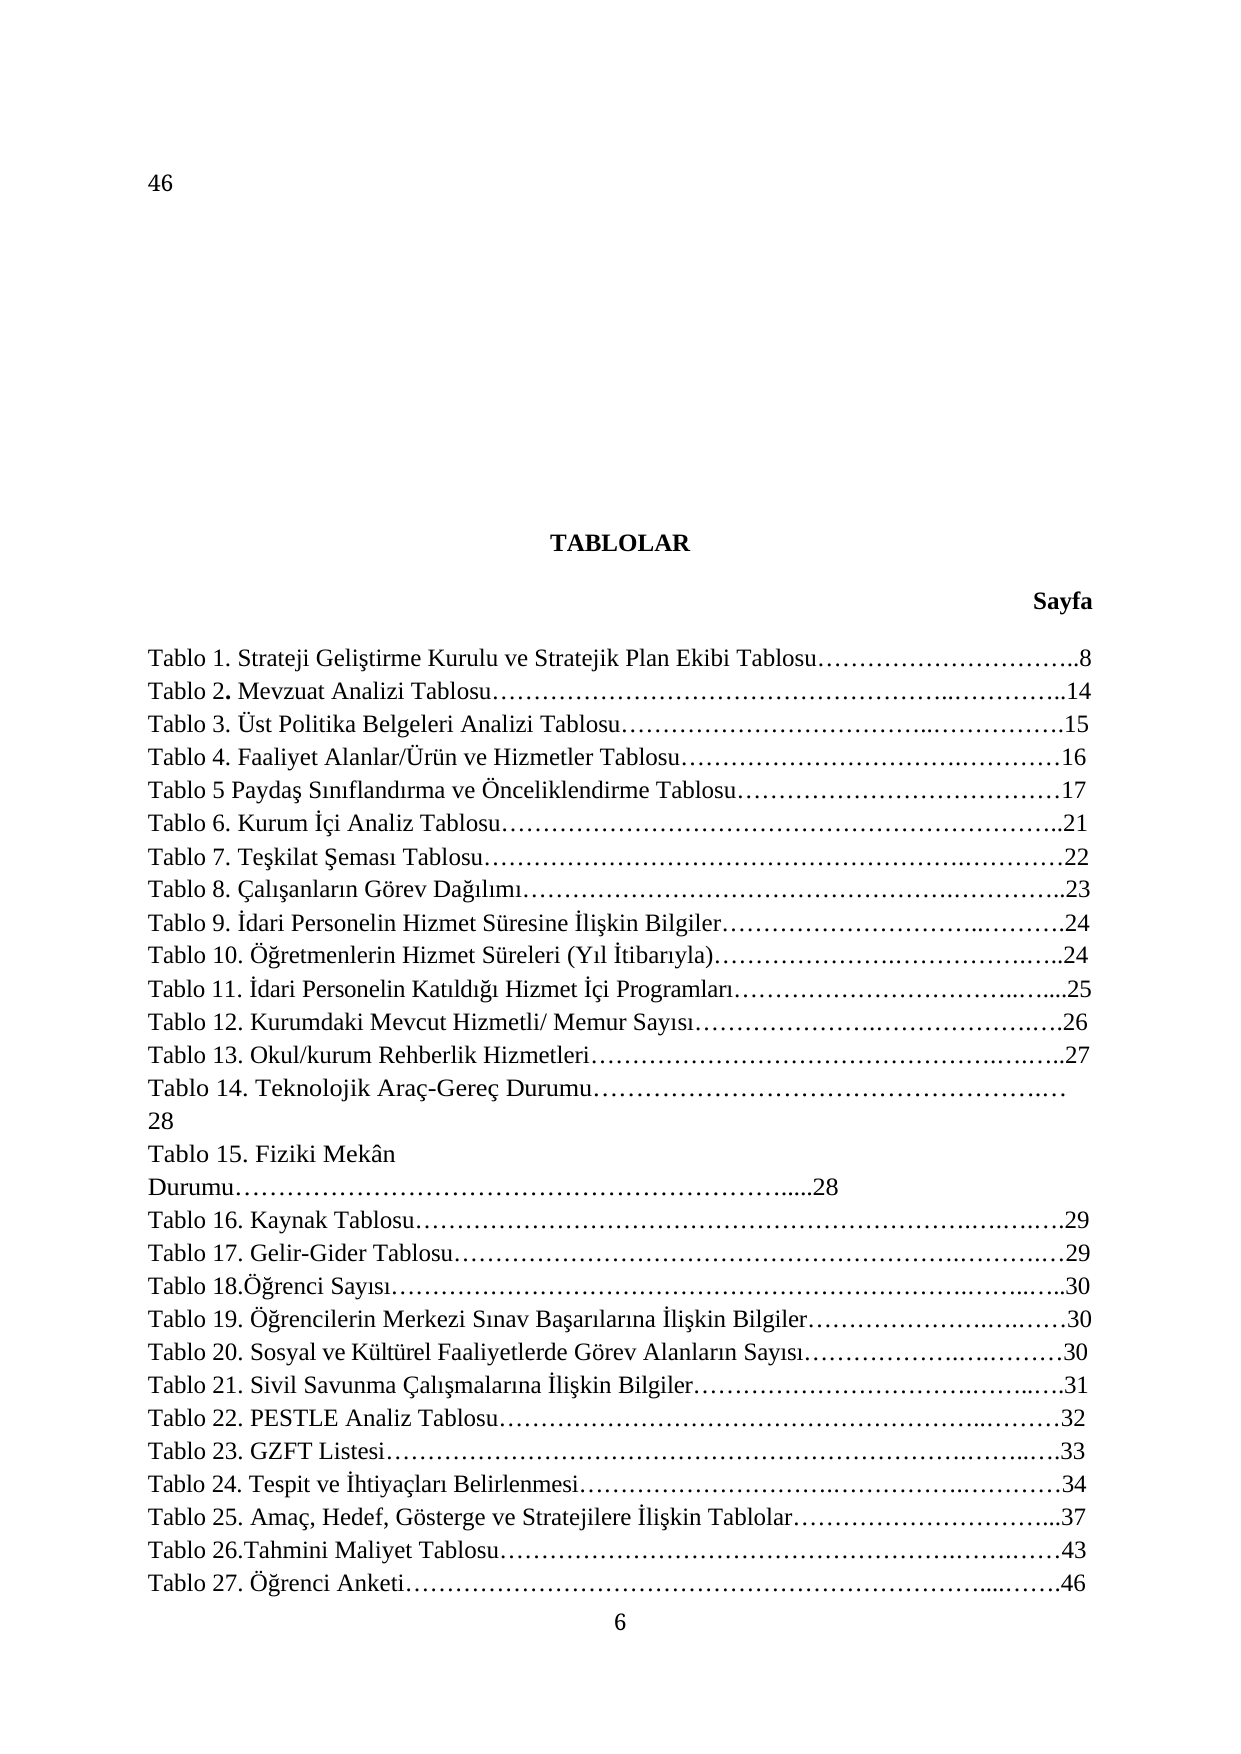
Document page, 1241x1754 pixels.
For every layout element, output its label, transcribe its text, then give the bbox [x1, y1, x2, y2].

text Tablo 26.Tahmini Maliyet Tablosu……………………………………………….…….……43 [148, 1535, 1092, 1564]
text Tablo 21. Sivil Savunma Çalışmalarına İlişkin Bilgiler…………………………….……..….31 [148, 1370, 1092, 1399]
text Tablo 9. İdari Personelin Hizmet Süresine İlişkin Bilgiler…………………………..……….24 [148, 908, 1092, 936]
text Tablo 11. İdari Personelin Katıldığı Hizmet İçi Programları……………………………..…....25 [148, 974, 1092, 1002]
text Tablo 3. Üst Politika Belgeleri Analizi Tablosu………………………………..…………….15 [148, 709, 1092, 738]
text Tablo 19. Öğrencilerin Merkezi Sınav Başarılarına İlişkin Bilgiler………………….….……30 [148, 1304, 1092, 1333]
text Tablo 17. Gelir-Gider Tablosu…………………………………………………….……….…29 [148, 1238, 1092, 1267]
text Tablo 23. GZFT Listesi…………………………………………………………….……..….33 [148, 1436, 1092, 1465]
text Tablo 20. Sosyal ve Kültürel Faaliyetlerde Görev Alanların Sayısı……………….….………30 [148, 1337, 1092, 1366]
text Tablo 13. Okul/kurum Rehberlik Hizmetleri………………………………………….….…..27 [148, 1040, 1092, 1069]
text TABLOLAR [148, 528, 1092, 557]
text Tablo 27. Öğrenci Anketi……………………………………………………………....…….46 [148, 1568, 1092, 1597]
text Tablo 14. Teknolojik Araç-Gereç Durumu…………………………………………….…28 [148, 1073, 1092, 1135]
text Tablo 18.Öğrenci Sayısı…………………………………………………………….……..…..30 [148, 1271, 1092, 1300]
text Tablo 25. Amaç, Hedef, Gösterge ve Stratejilere İlişkin Tablolar…………………………...37 [148, 1502, 1092, 1531]
text Tablo 16. Kaynak Tablosu………………………………………………………….….….….29 [148, 1205, 1092, 1234]
text Tablo 12. Kurumdaki Mevcut Hizmetli/ Memur Sayısı………………….……………….….26 [148, 1007, 1092, 1036]
text Tablo 2. Mevzuat Analizi Tablosu………………………………………………..…………..14 [148, 676, 1092, 705]
text Tablo 6. Kurum İçi Analiz Tablosu…………………………………………………………..21 [148, 808, 1092, 837]
text Tablo 4. Faaliyet Alanlar/Ürün ve Hizmetler Tablosu…………………………….…………16 [148, 742, 1092, 771]
text Tablo 10. Öğretmenlerin Hizmet Süreleri (Yıl İtibarıyla)………………….…………….…..24 [148, 941, 1092, 969]
text Tablo 22. PESTLE Analiz Tablosu…………………………………………………..………32 [148, 1403, 1092, 1432]
text Tablo 8. Çalışanların Görev Dağılımı…………………………………………….…………..23 [148, 874, 1092, 903]
text Tablo 15. Fiziki Mekân Durumu……………………………………………………….....28 [148, 1139, 1092, 1201]
text Sayfa [148, 586, 1092, 615]
text Tablo 24. Tespit ve İhtiyaçları Belirlenmesi………………………….…………….…………34 [148, 1469, 1092, 1498]
text Tablo 5 Paydaş Sınıflandırma ve Önceliklendirme Tablosu…………………………………17 [148, 776, 1092, 804]
text Tablo 1. Strateji Geliştirme Kurulu ve Stratejik Plan Ekibi Tablosu…………………………..8 [148, 643, 1092, 672]
text Tablo 7. Teşkilat Şeması Tablosu………………………………………………….…………22 [148, 842, 1092, 870]
